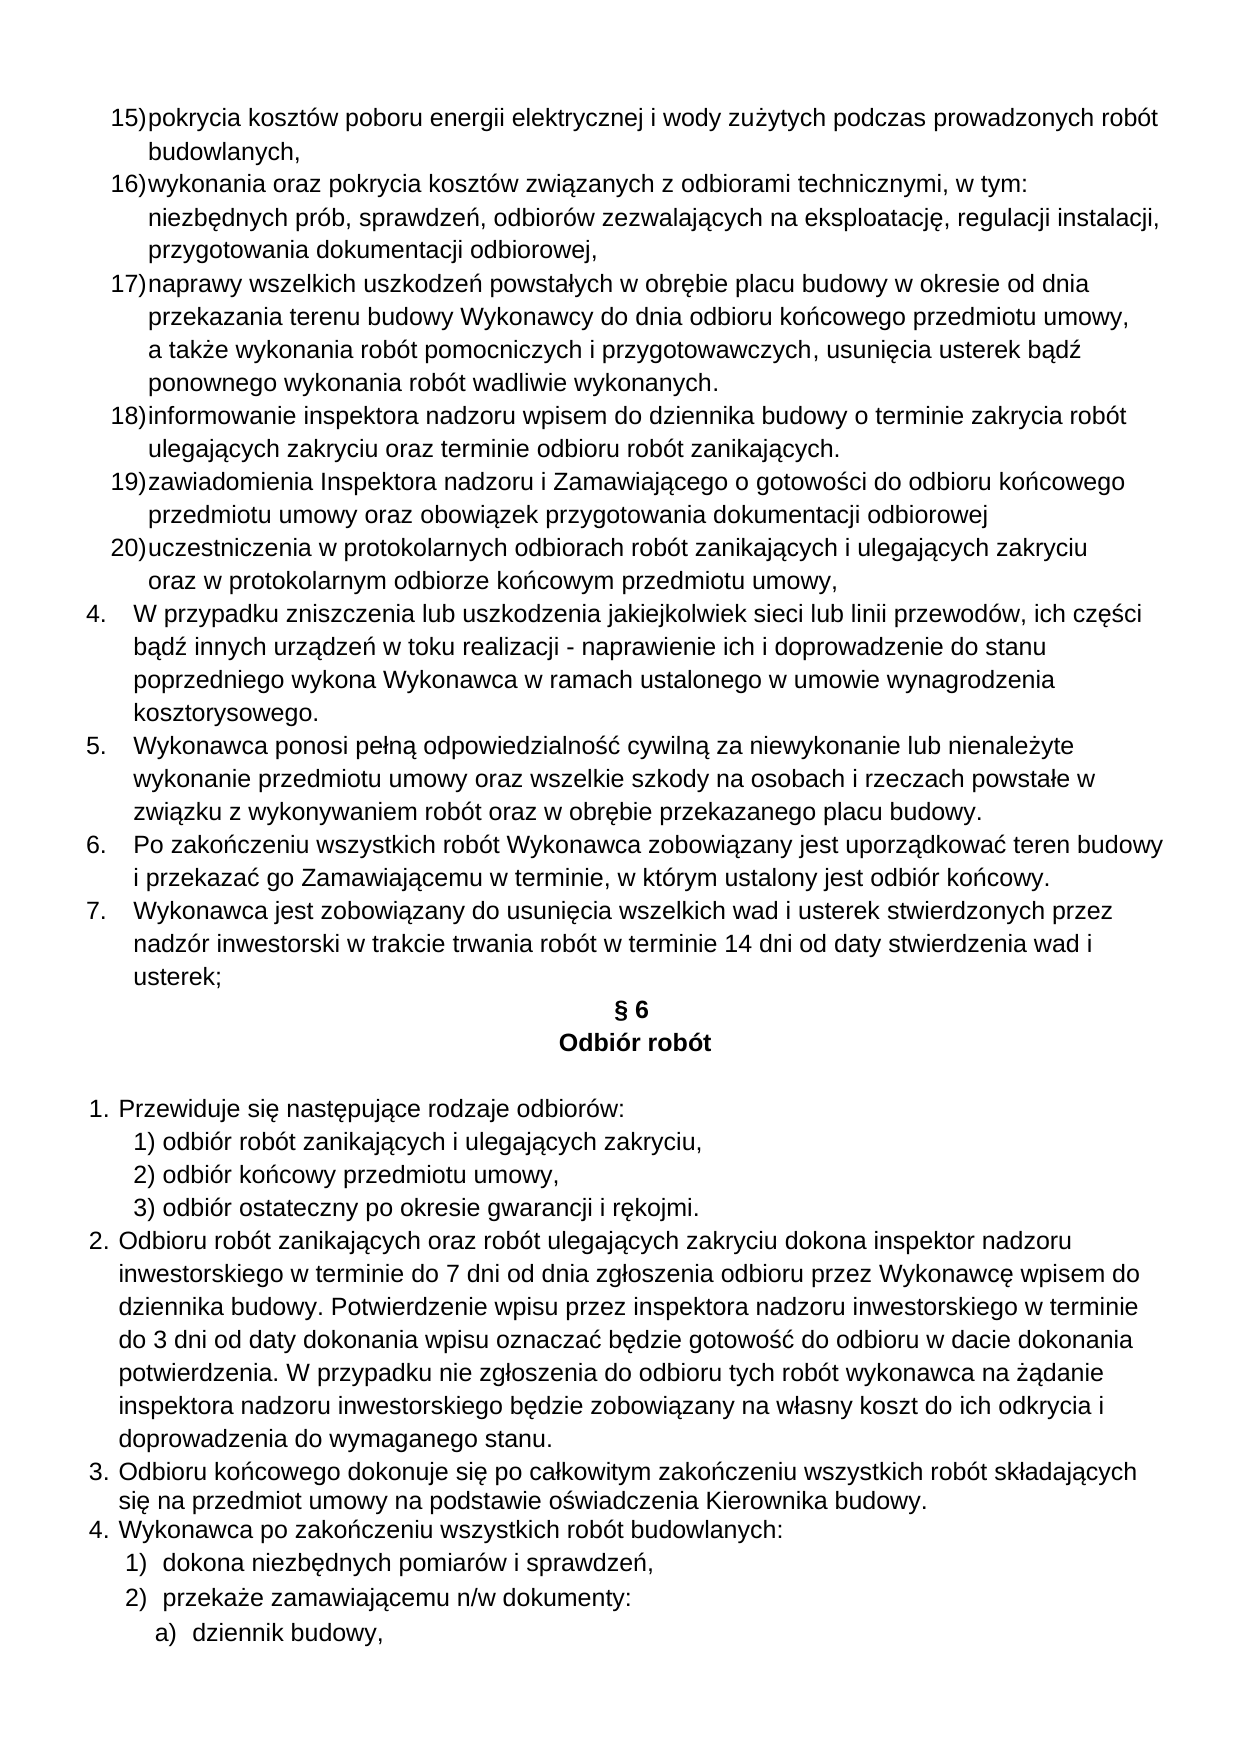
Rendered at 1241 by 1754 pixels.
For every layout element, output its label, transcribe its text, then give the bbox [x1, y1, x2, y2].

list Po zakończeniu wszystkich robót Wykonawca zobowiązany jest uporządkować teren budowy i przekazać go Zamawiającemu w terminie, w którym ustalony jest odbiór końcowy. [86, 830, 1167, 892]
list przekaże zamawiającemu n/w dokumenty: [125, 1583, 1167, 1612]
list zawiadomienia Inspektora nadzoru i Zamawiającego o gotowości do odbioru końcowego przedmiotu umowy oraz obowiązek przygotowania dokumentacji odbiorowej [110, 467, 1167, 528]
list odbiór ostateczny po okresie gwarancji i rękojmi. [133, 1193, 1167, 1222]
list dokona niezbędnych pomiarów i sprawdzeń, [125, 1548, 1167, 1577]
list dziennik budowy, [154, 1618, 1167, 1647]
text § 6 Odbiór robót [103, 995, 1167, 1057]
list pokrycia kosztów poboru energii elektrycznej i wody zużytych podczas prowadzonych robót budowlanych, [110, 103, 1167, 165]
list W przypadku zniszczenia lub uszkodzenia jakiejkolwiek sieci lub linii przewodów, ich części bądź innych urządzeń w toku realizacji - naprawienie ich i doprowadzenie do stanu poprzedniego wykona Wykonawca w ramach ustalonego w umowie wynagrodzenia kosztorysowego. [86, 599, 1167, 727]
list Wykonawca jest zobowiązany do usunięcia wszelkich wad i usterek stwierdzonych przez nadzór inwestorski w trakcie trwania robót w terminie 14 dni od daty stwierdzenia wad i usterek; [86, 896, 1167, 991]
list naprawy wszelkich uszkodzeń powstałych w obrębie placu budowy w okresie od dnia przekazania terenu budowy Wykonawcy do dnia odbioru końcowego przedmiotu umowy, a także wykonania robót pomocniczych i przygotowawczych, usunięcia usterek bądź ponownego wykonania robót wadliwie wykonanych. [110, 268, 1167, 396]
list uczestniczenia w protokolarnych odbiorach robót zanikających i ulegających zakryciu oraz w protokolarnym odbiorze końcowym przedmiotu umowy, [110, 533, 1167, 594]
list Odbioru robót zanikających oraz robót ulegających zakryciu dokona inspektor nadzoru inwestorskiego w terminie do 7 dni od dnia zgłoszenia odbioru przez Wykonawcę wpisem do dziennika budowy. Potwierdzenie wpisu przez inspektora nadzoru inwestorskiego w terminie do 3 dni od daty dokonania wpisu oznaczać będzie gotowość do odbioru w dacie dokonania potwierdzenia. W przypadku nie zgłoszenia do odbioru tych robót wykonawca na żądanie inspektora nadzoru inwestorskiego będzie zobowiązany na własny koszt do ich odkrycia i doprowadzenia do wymaganego stanu. [89, 1226, 1167, 1453]
list Wykonawca ponosi pełną odpowiedzialność cywilną za niewykonanie lub nienależyte wykonanie przedmiotu umowy oraz wszelkie szkody na osobach i rzeczach powstałe w związku z wykonywaniem robót oraz w obrębie przekazanego placu budowy. [86, 731, 1167, 826]
list odbiór końcowy przedmiotu umowy, [133, 1160, 1167, 1189]
list wykonania oraz pokrycia kosztów związanych z odbiorami technicznymi, w tym: niezbędnych prób, sprawdzeń, odbiorów zezwalających na eksploatację, regulacji instalacji, przygotowania dokumentacji odbiorowej, [110, 169, 1167, 264]
list odbiór robót zanikających i ulegających zakryciu, [133, 1127, 1167, 1156]
list Wykonawca po zakończeniu wszystkich robót budowlanych: [89, 1515, 1167, 1543]
list Odbioru końcowego dokonuje się po całkowitym zakończeniu wszystkich robót składających się na przedmiot umowy na podstawie oświadczenia Kierownika budowy. [89, 1457, 1167, 1515]
list Przewiduje się następujące rodzaje odbiorów: [89, 1094, 1167, 1123]
list informowanie inspektora nadzoru wpisem do dziennika budowy o terminie zakrycia robót ulegających zakryciu oraz terminie odbioru robót zanikających. [110, 401, 1167, 462]
